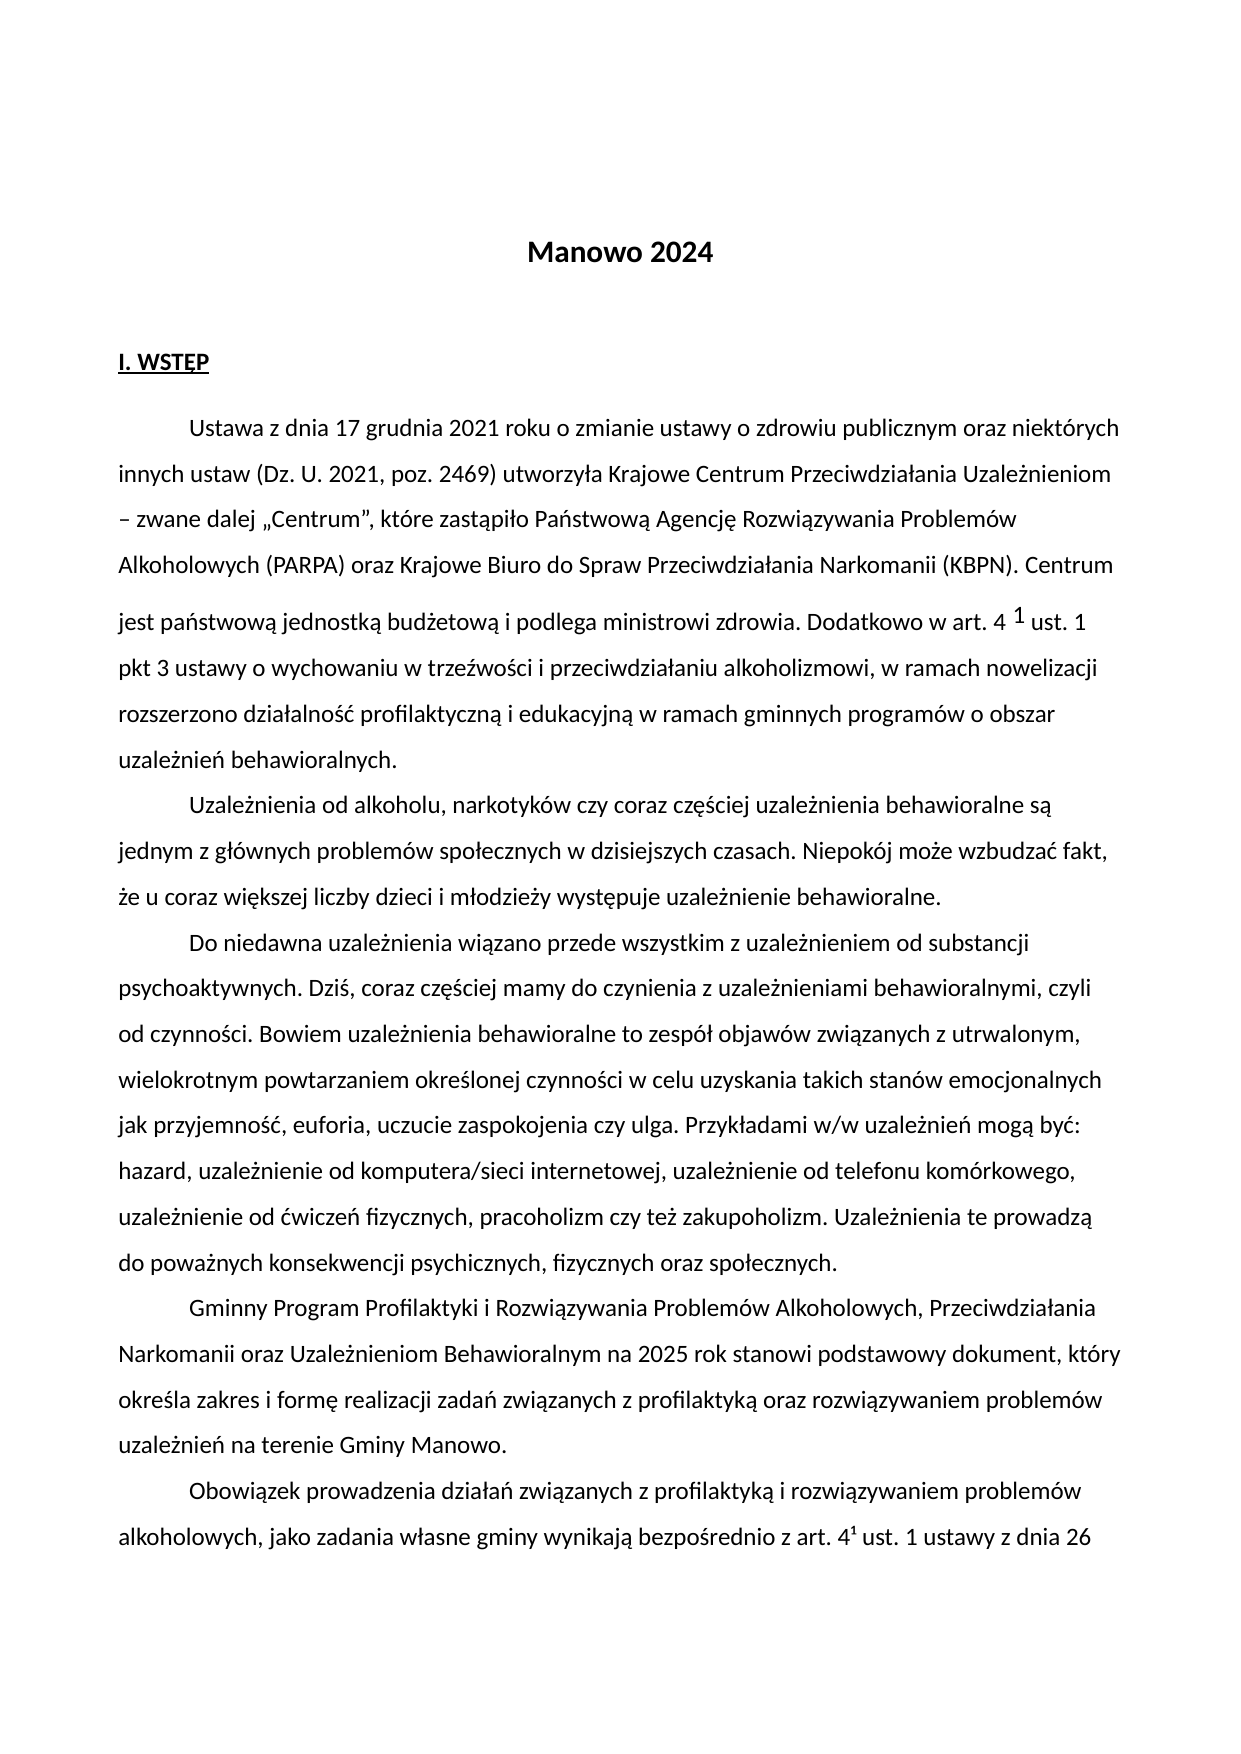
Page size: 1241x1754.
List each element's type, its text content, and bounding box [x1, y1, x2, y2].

text Gminny Program Profilaktyki i Rozwiązywania Problemów Alkoholowych, Przeciwdziałania Narkomanii oraz Uzależnieniom Behawioralnym na 2025 rok stanowi podstawowy dokument, który określa zakres i formę realizacji zadań związanych z profilaktyką oraz rozwiązywaniem problemów uzależnień na terenie Gminy Manowo. [118, 1292, 1122, 1460]
text Uzależnienia od alkoholu, narkotyków czy coraz częściej uzależnienia behawioralne są jednym z głównych problemów społecznych w dzisiejszych czasach. Niepokój może wzbudzać fakt, że u coraz większej liczby dzieci i młodzieży występuje uzależnienie behawioralne. [118, 789, 1122, 911]
text Ustawa z dnia 17 grudnia 2021 roku o zmianie ustawy o zdrowiu publicznym oraz niektórych innych ustaw (Dz. U. 2021, poz. 2469) utworzyła Krajowe Centrum Przeciwdziałania Uzależnieniom – zwane dalej „Centrum”, które zastąpiło Państwową Agencję Rozwiązywania Problemów Alkoholowych (PARPA) oraz Krajowe Biuro do Spraw Przeciwdziałania Narkomanii (KBPN). Centrum jest państwową jednostką budżetową i podlega ministrowi zdrowia. Dodatkowo w art. 4 1 ust. 1 pkt 3 ustawy o wychowaniu w trzeźwości i przeciwdziałaniu alkoholizmowi, w ramach nowelizacji rozszerzono działalność profilaktyczną i edukacyjną w ramach gminnych programów o obszar uzależnień behawioralnych. [118, 412, 1122, 774]
text Do niedawna uzależnienia wiązano przede wszystkim z uzależnieniem od substancji psychoaktywnych. Dziś, coraz częściej mamy do czynienia z uzależnieniami behawioralnymi, czyli od czynności. Bowiem uzależnienia behawioralne to zespół objawów związanych z utrwalonym, wielokrotnym powtarzaniem określonej czynności w celu uzyskania takich stanów emocjonalnych jak przyjemność, euforia, uczucie zaspokojenia czy ulga. Przykładami w/w uzależnień mogą być: hazard, uzależnienie od komputera/sieci internetowej, uzależnienie od telefonu komórkowego, uzależnienie od ćwiczeń fizycznych, pracoholizm czy też zakupoholizm. Uzależnienia te prowadzą do poważnych konsekwencji psychicznych, fizycznych oraz społecznych. [118, 927, 1122, 1277]
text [118, 1475, 1122, 1552]
text Manowo 2024 [118, 232, 1122, 270]
text I. WSTĘP [118, 346, 1122, 377]
